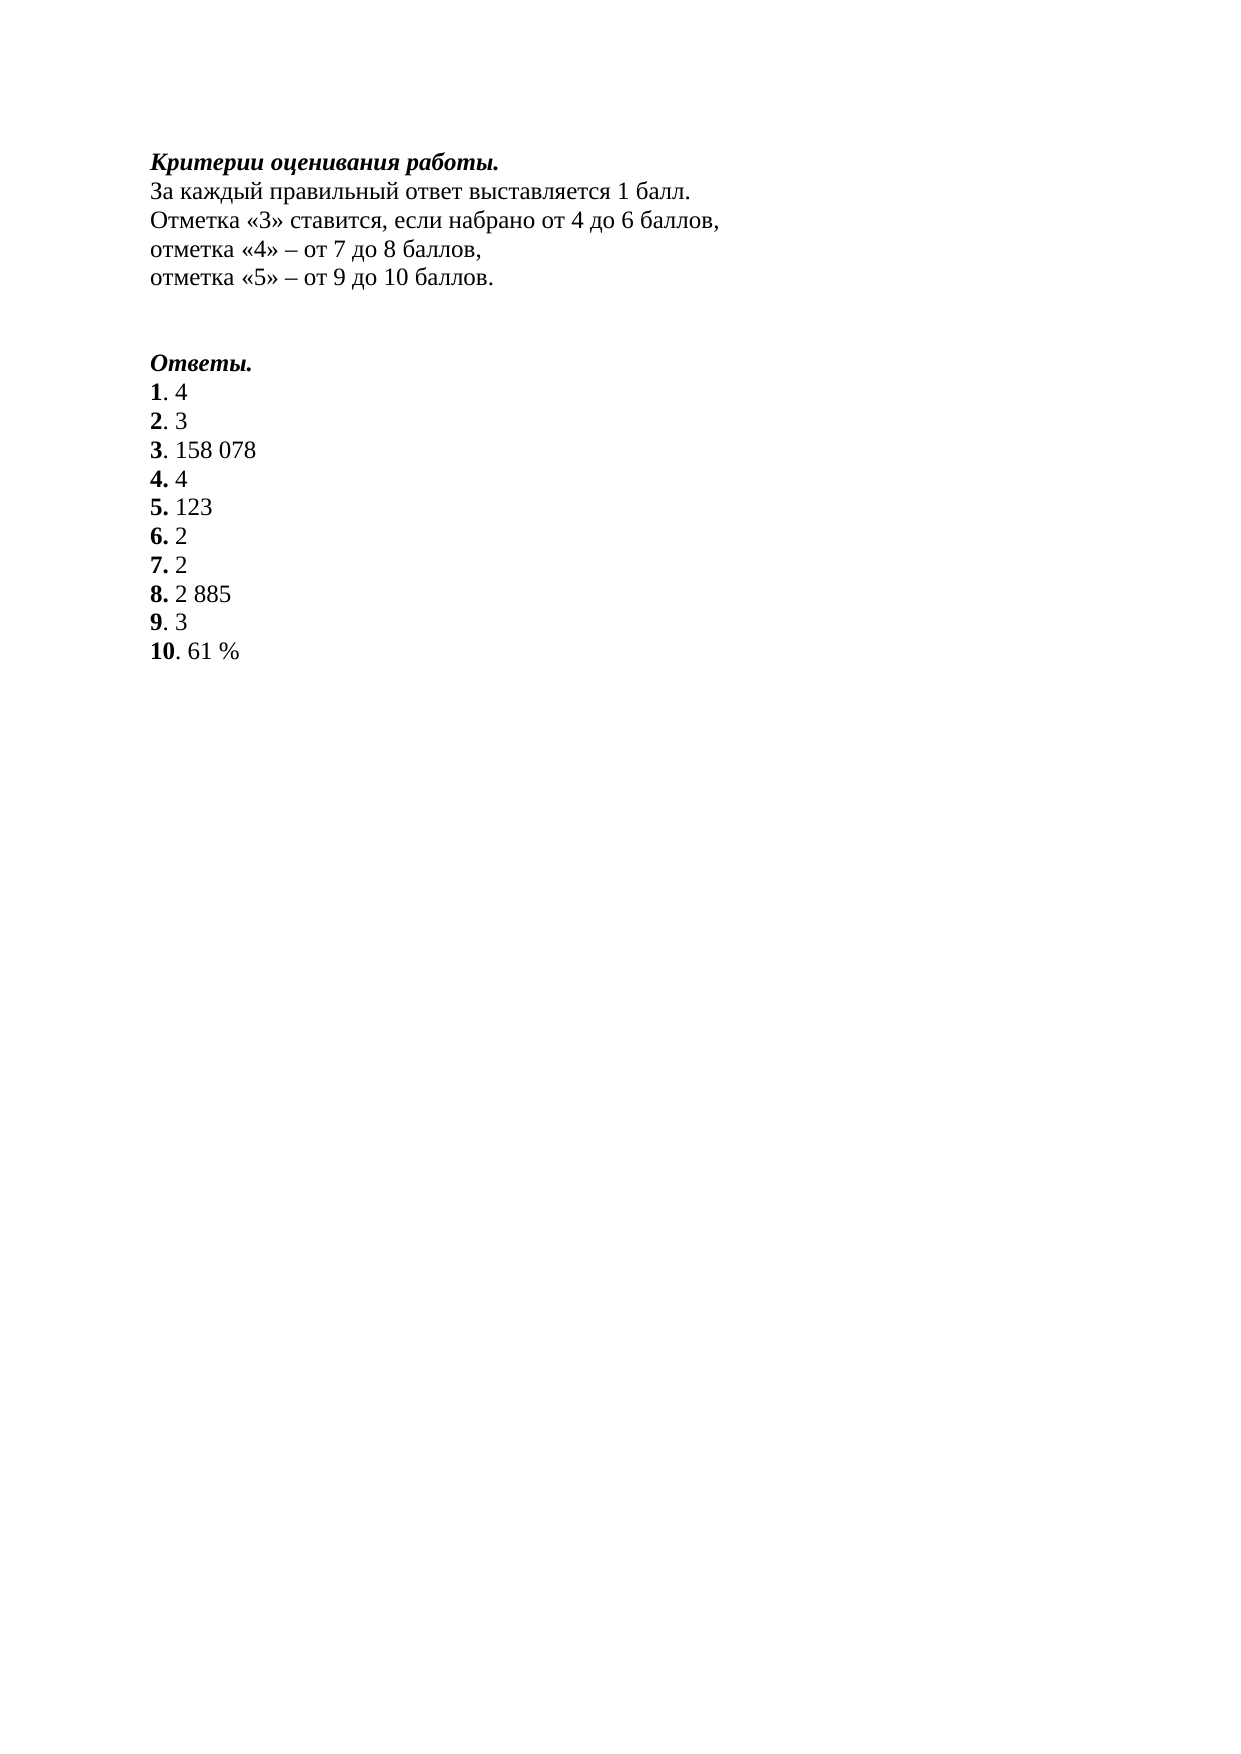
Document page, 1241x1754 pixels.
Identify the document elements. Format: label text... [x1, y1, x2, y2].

text 4. 4 [150, 464, 1240, 492]
text Критерии оценивания работы. [150, 148, 1240, 176]
text 10. 61 % [150, 636, 1240, 665]
text 5. 123 [150, 492, 1240, 521]
text отметка «5» – от 9 до 10 баллов. [150, 262, 1240, 291]
text 6. 2 [150, 521, 1240, 550]
text Ответы. [150, 349, 1240, 378]
text 3. 158 078 [150, 435, 1240, 464]
text 2. 3 [150, 406, 1240, 435]
text 1. 4 [150, 378, 1240, 406]
text За каждый правильный ответ выставляется 1 балл. Отметка «3» ставится, если набрано от 4 до 6 баллов, отметка «4» – от 7 до 8 баллов, [150, 176, 721, 262]
text 9. 3 [150, 607, 1240, 636]
text 7. 2 [150, 550, 1240, 579]
text 8. 2 885 [150, 579, 1240, 607]
